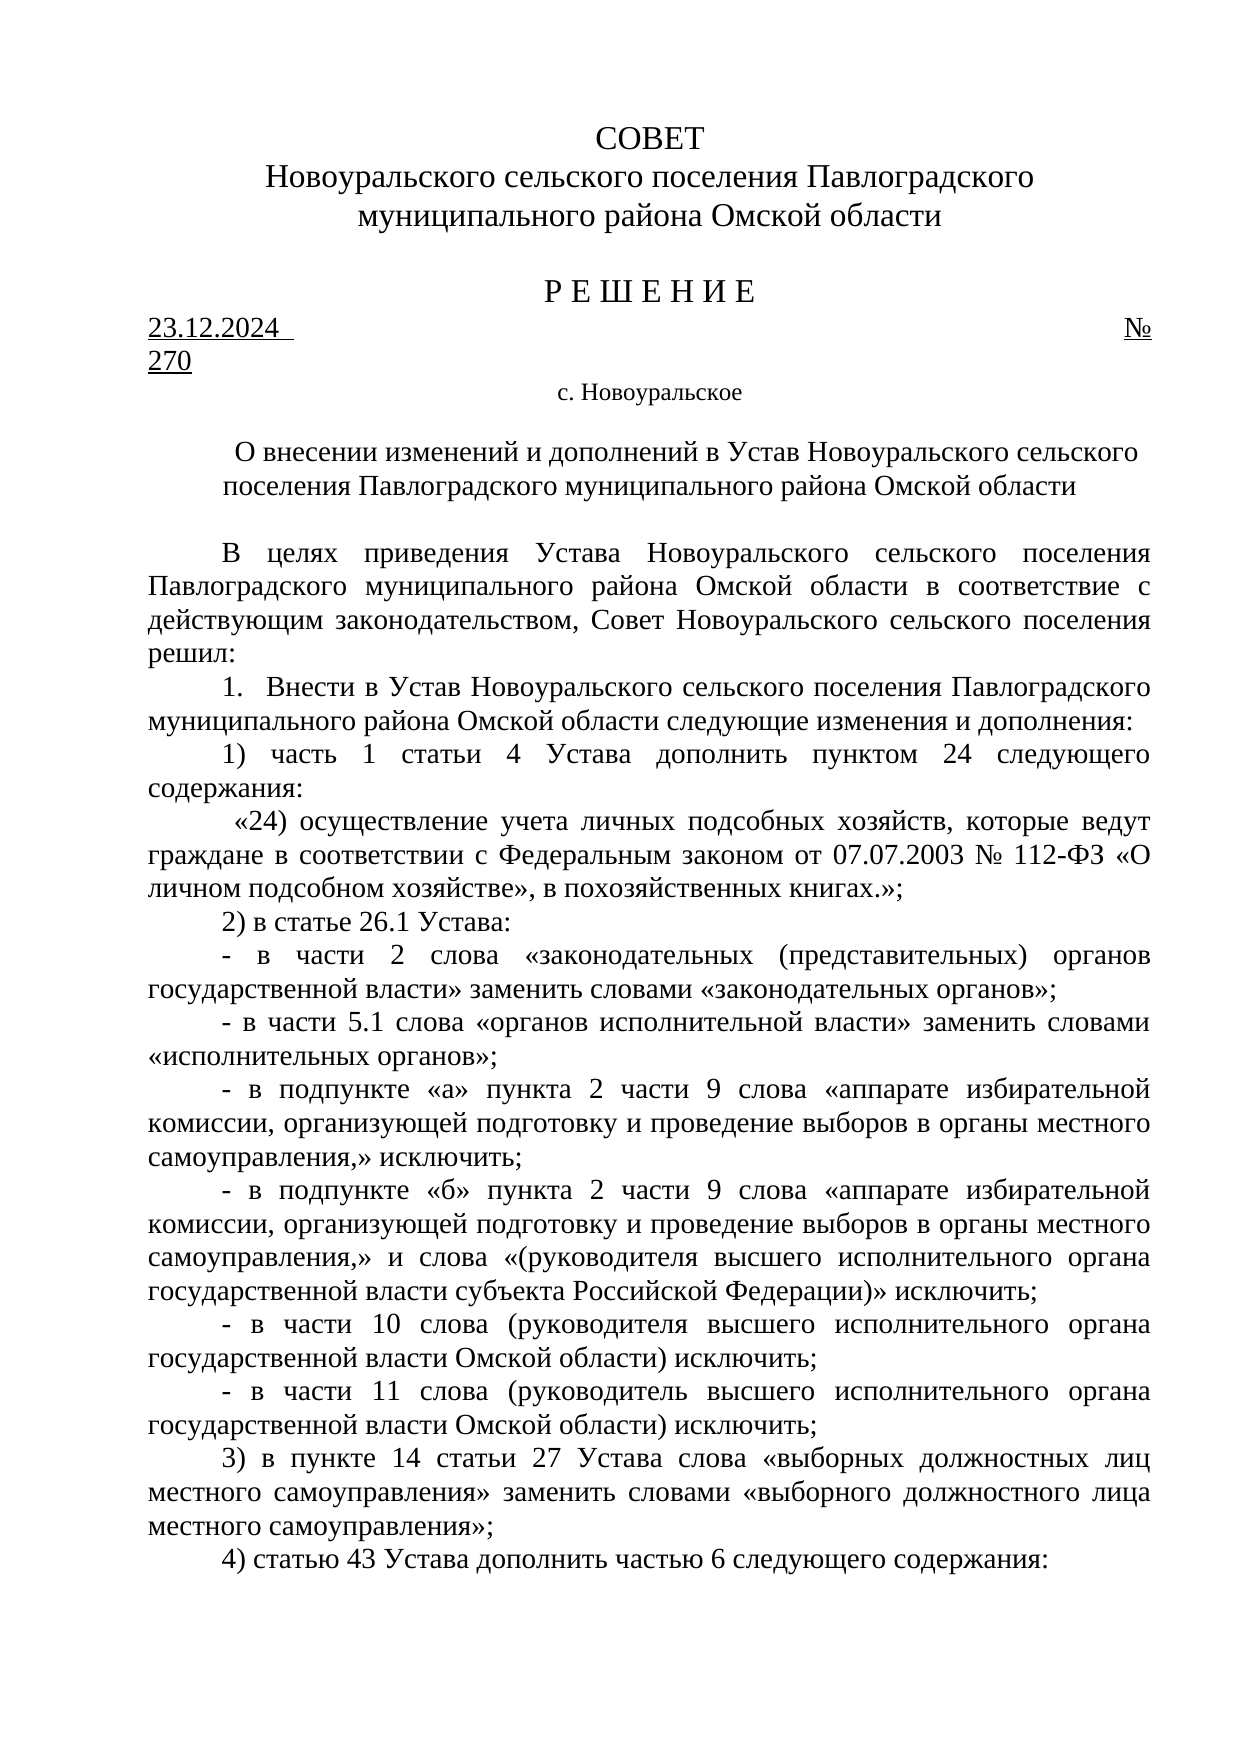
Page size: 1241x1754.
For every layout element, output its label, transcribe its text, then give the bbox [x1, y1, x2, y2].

text 4) статью 43 Устава дополнить частью 6 следующего содержания: [148, 1541, 1152, 1575]
text Р Е Ш Е Н И Е [148, 271, 1151, 310]
text 2) в статье 26.1 Устава: [148, 904, 1152, 937]
text Новоуральского сельского поселения Павлоградского муниципального района Омской области [148, 156, 1152, 233]
text с. Новоуральское [148, 377, 1152, 406]
text 23.12.2024 № 270 [148, 310, 1152, 377]
text «24) осуществление учета личных подсобных хозяйств, которые ведут граждане в соответствии с Федеральным законом от 07.07.2003 № 112-ФЗ «О личном подсобном хозяйстве», в похозяйственных книгах.»; [148, 803, 1152, 904]
text О внесении изменений и дополнений в Устав Новоуральского сельского поселения Павлоградского муниципального района Омской области [148, 434, 1152, 501]
text - в части 2 слова «законодательных (представительных) органов государственной власти» заменить словами «законодательных органов»; [148, 937, 1152, 1004]
text 3) в пункте 14 статьи 27 Устава слова «выборных должностных лиц местного самоуправления» заменить словами «выборного должностного лица местного самоуправления»; [148, 1441, 1152, 1541]
text - в части 10 слова (руководителя высшего исполнительного органа государственной власти Омской области) исключить; [148, 1306, 1152, 1373]
text - в подпункте «б» пункта 2 части 9 слова «аппарате избирательной комиссии, организующей подготовку и проведение выборов в органы местного самоуправления,» и слова «(руководителя высшего исполнительного органа государственной власти субъекта Российской Федерации)» исключить; [148, 1172, 1152, 1306]
text СОВЕТ [148, 118, 1152, 156]
text - в подпункте «а» пункта 2 части 9 слова «аппарате избирательной комиссии, организующей подготовку и проведение выборов в органы местного самоуправления,» исключить; [148, 1072, 1152, 1172]
text - в части 5.1 слова «органов исполнительной власти» заменить словами «исполнительных органов»; [148, 1004, 1152, 1072]
list Внести в Устав Новоуральского сельского поселения Павлоградского муниципального района Омской области следующие изменения и дополнения: [148, 669, 1152, 736]
text - в части 11 слова (руководитель высшего исполнительного органа государственной власти Омской области) исключить; [148, 1373, 1152, 1441]
text В целях приведения Устава Новоуральского сельского поселения Павлоградского муниципального района Омской области в соответствие с действующим законодательством, Совет Новоуральского сельского поселения решил: [148, 535, 1152, 669]
text 1) часть 1 статьи 4 Устава дополнить пунктом 24 следующего содержания: [148, 736, 1152, 803]
